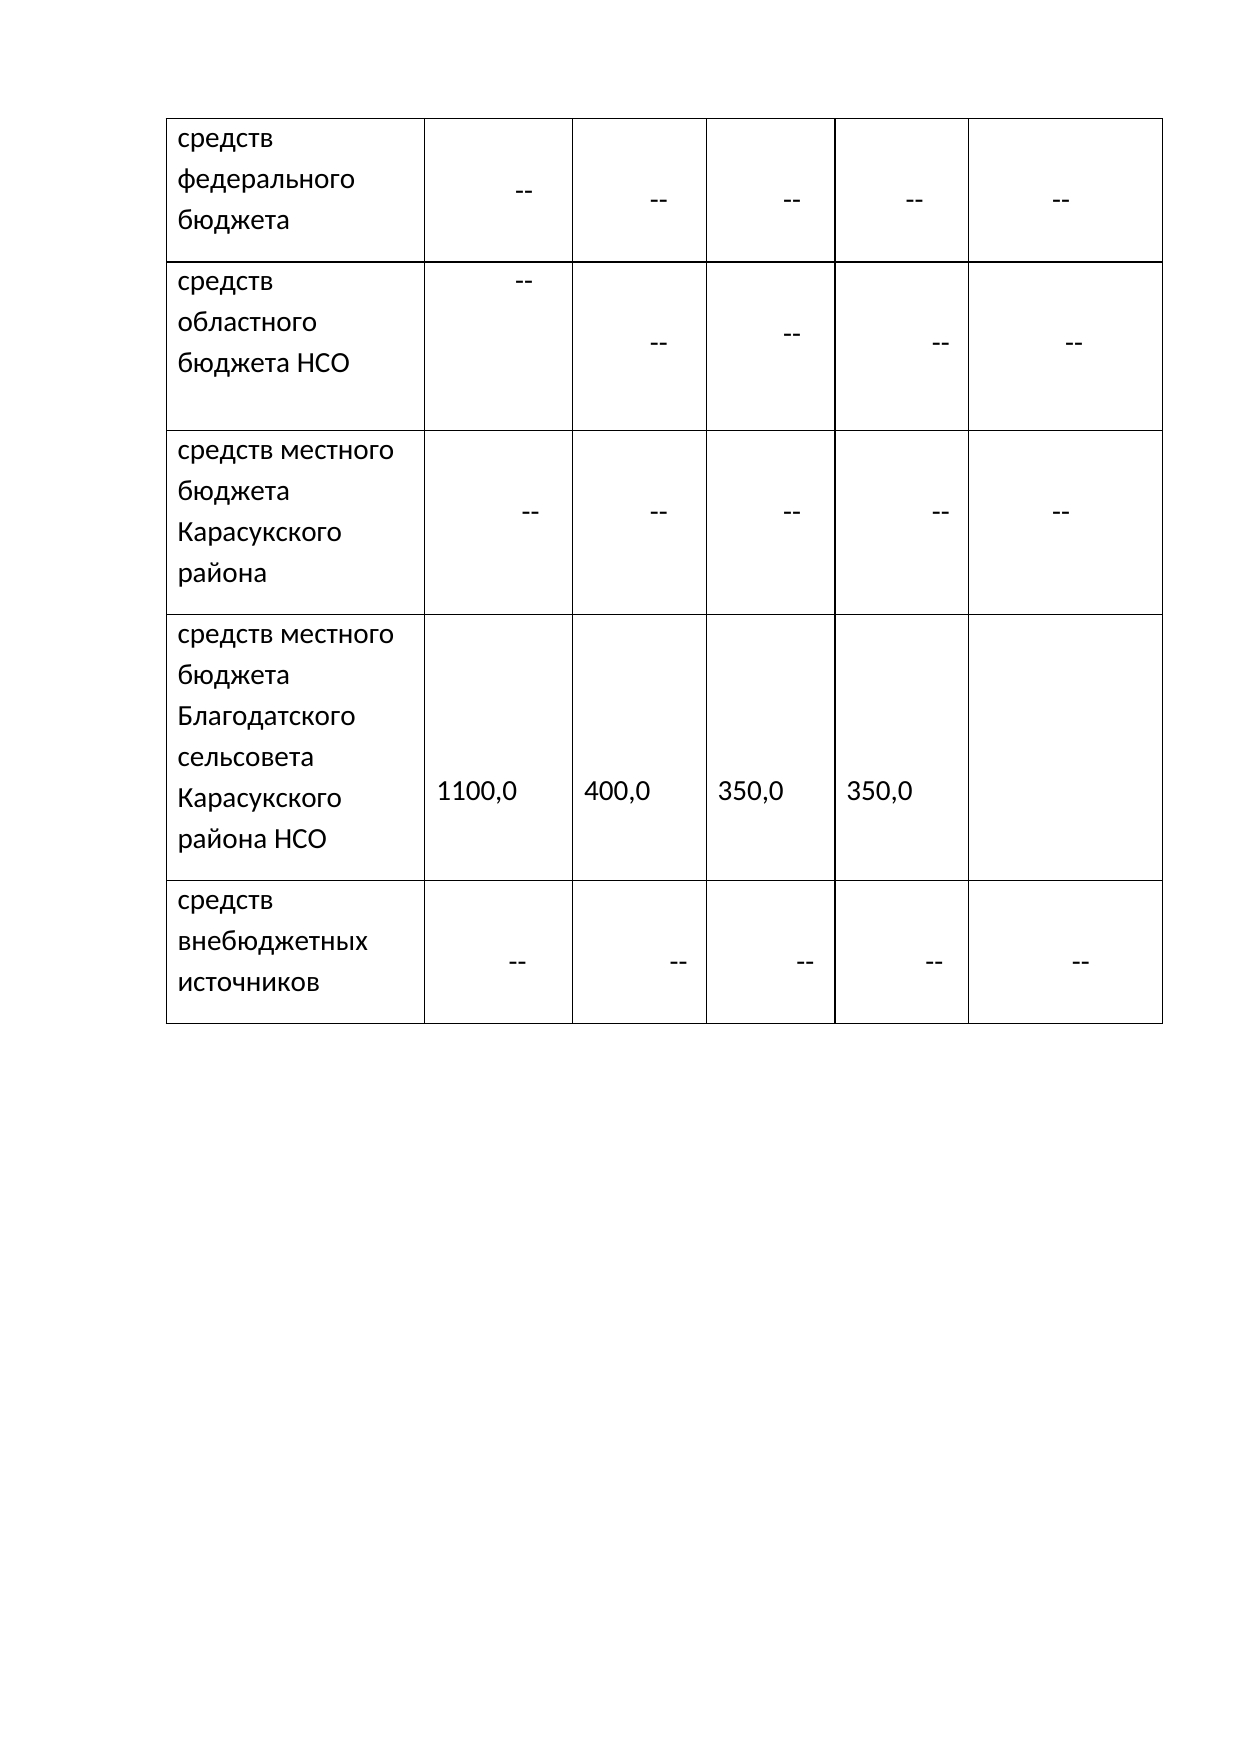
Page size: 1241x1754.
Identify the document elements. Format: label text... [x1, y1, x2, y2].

table_cell -- [573, 119, 706, 261]
table_cell -- [573, 881, 706, 1023]
table_cell 350,0 [707, 615, 834, 880]
table_cell -- [707, 881, 834, 1023]
table_cell -- [836, 263, 968, 430]
table_cell -- [425, 881, 572, 1023]
table_cell 1100,0 [425, 615, 572, 880]
table_cell средств федерального бюджета [167, 119, 424, 261]
table_cell средств местного бюджета Благодатского сельсовета Карасукского района НСО [167, 615, 424, 880]
table_cell -- [573, 431, 706, 614]
table_cell -- [425, 431, 572, 614]
table_cell -- [836, 119, 968, 261]
table_cell -- [836, 881, 968, 1023]
table_cell -- [573, 263, 706, 430]
table_cell -- [425, 263, 572, 430]
table_cell средств областного бюджета НСО [167, 263, 424, 430]
table_cell -- [425, 119, 572, 261]
table_cell -- [707, 263, 834, 430]
table_cell 350,0 [836, 615, 968, 880]
table_cell средств местного бюджета Карасукского района [167, 431, 424, 614]
table_cell 400,0 [573, 615, 706, 880]
table_cell -- [969, 119, 1162, 261]
table_cell -- [969, 431, 1162, 614]
table_cell -- [707, 119, 834, 261]
table_cell средств внебюджетных источников [167, 881, 424, 1023]
table_cell -- [969, 881, 1162, 1023]
table_cell -- [707, 431, 834, 614]
table_cell [969, 615, 1162, 880]
table_cell -- [969, 263, 1162, 430]
table_cell -- [836, 431, 968, 614]
